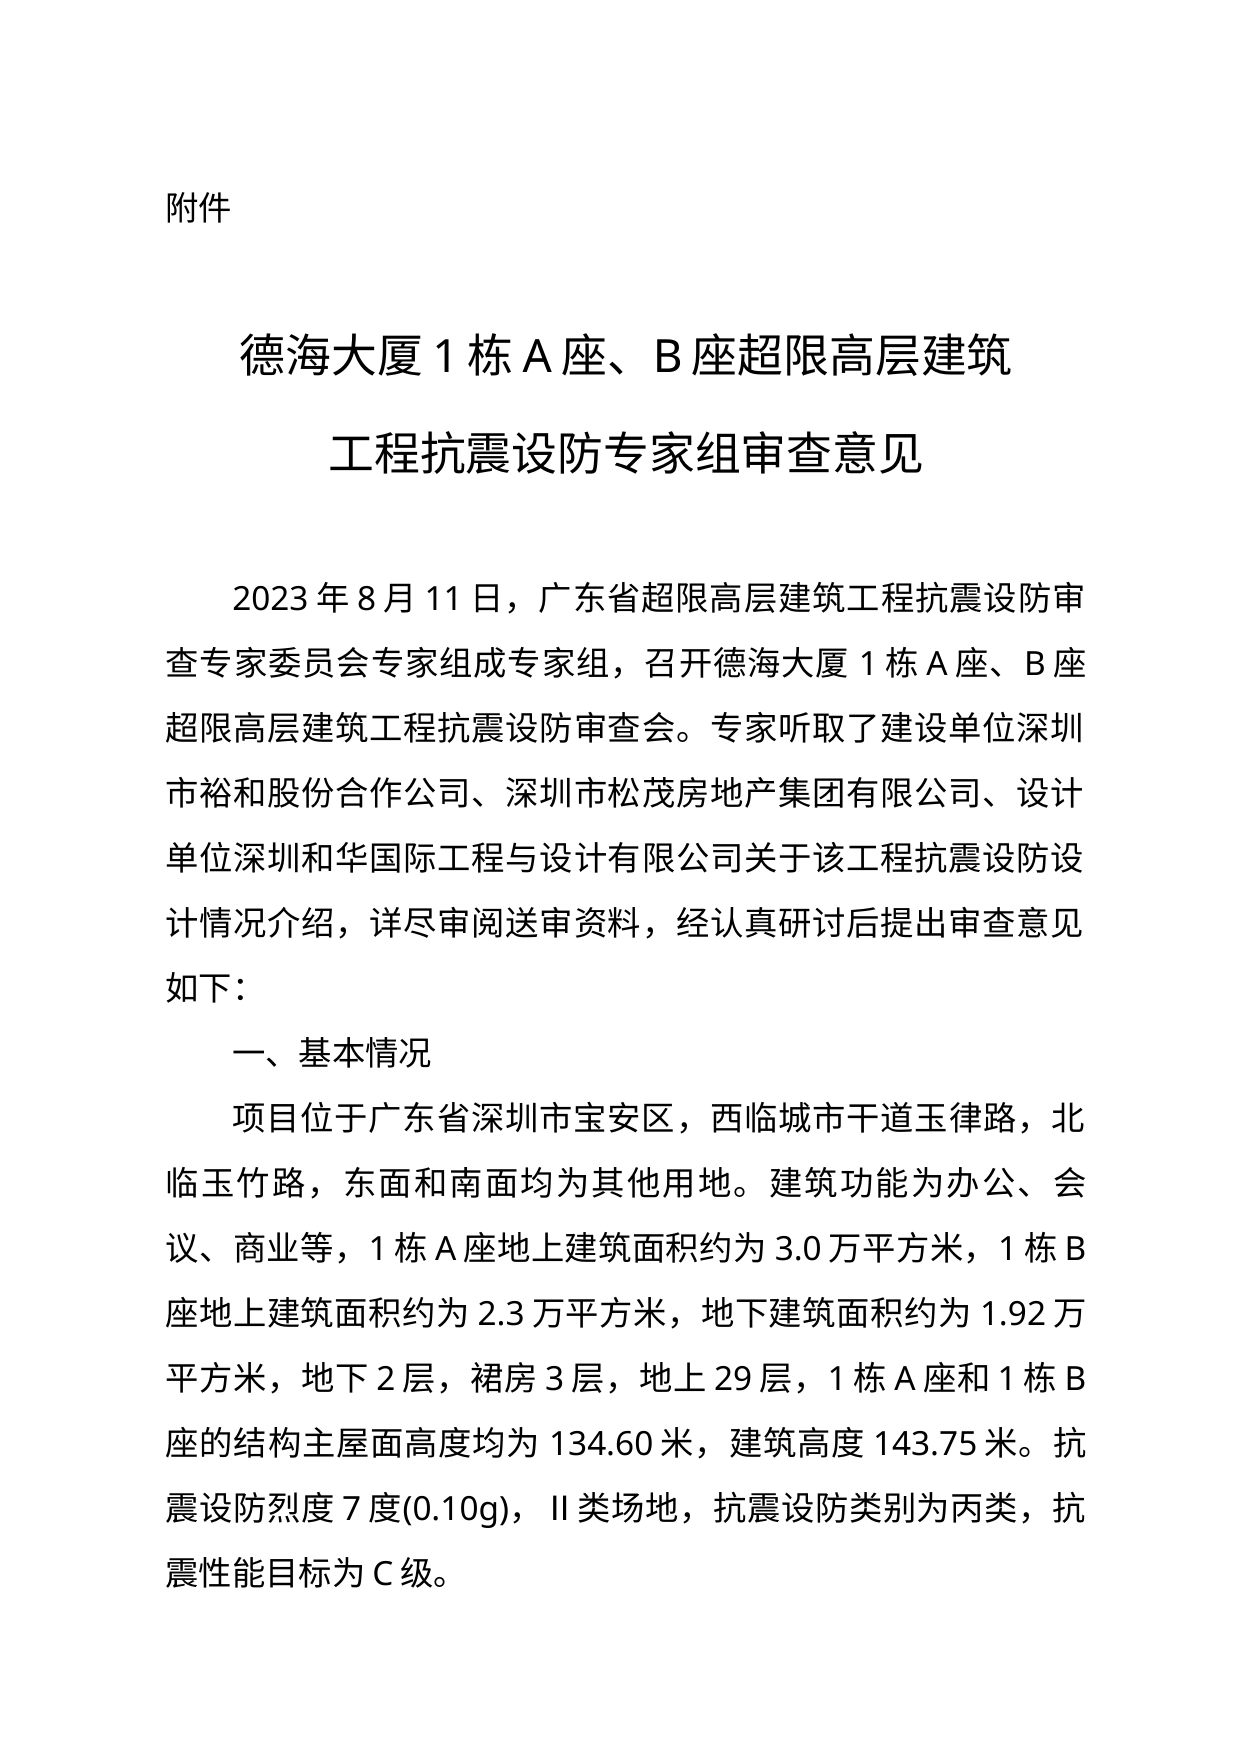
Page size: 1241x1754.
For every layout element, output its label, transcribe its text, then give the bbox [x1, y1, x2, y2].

text 工程抗震设防专家组审查意见 [165, 401, 1087, 499]
text 2023年8月11日，广东省超限高层建筑工程抗震设防审查专家委员会专家组成专家组，召开德海大厦1栋A座、B座超限高层建筑工程抗震设防审查会。专家听取了建设单位深圳市裕和股份合作公司、深圳市松茂房地产集团有限公司、设计单位深圳和华国际工程与设计有限公司关于该工程抗震设防设计情况介绍，详尽审阅送审资料，经认真研讨后提出审查意见如下： [165, 564, 1087, 1019]
text 德海大厦1栋A座、B座超限高层建筑 [165, 304, 1087, 401]
text 附件 [165, 174, 1087, 239]
text 一、基本情况 [165, 1019, 1087, 1084]
text 项目位于广东省深圳市宝安区，西临城市干道玉律路，北临玉竹路，东面和南面均为其他用地。建筑功能为办公、会议、商业等，1栋A座地上建筑面积约为3.0万平方米，1栋B座地上建筑面积约为2.3万平方米，地下建筑面积约为1.92万平方米，地下2层，裙房3层，地上29层，1栋A座和1栋B座的结构主屋面高度均为134.60米，建筑高度143.75米。抗震设防烈度7度(0.10g)，Ⅱ类场地，抗震设防类别为丙类，抗震性能目标为C级。 [165, 1084, 1087, 1604]
